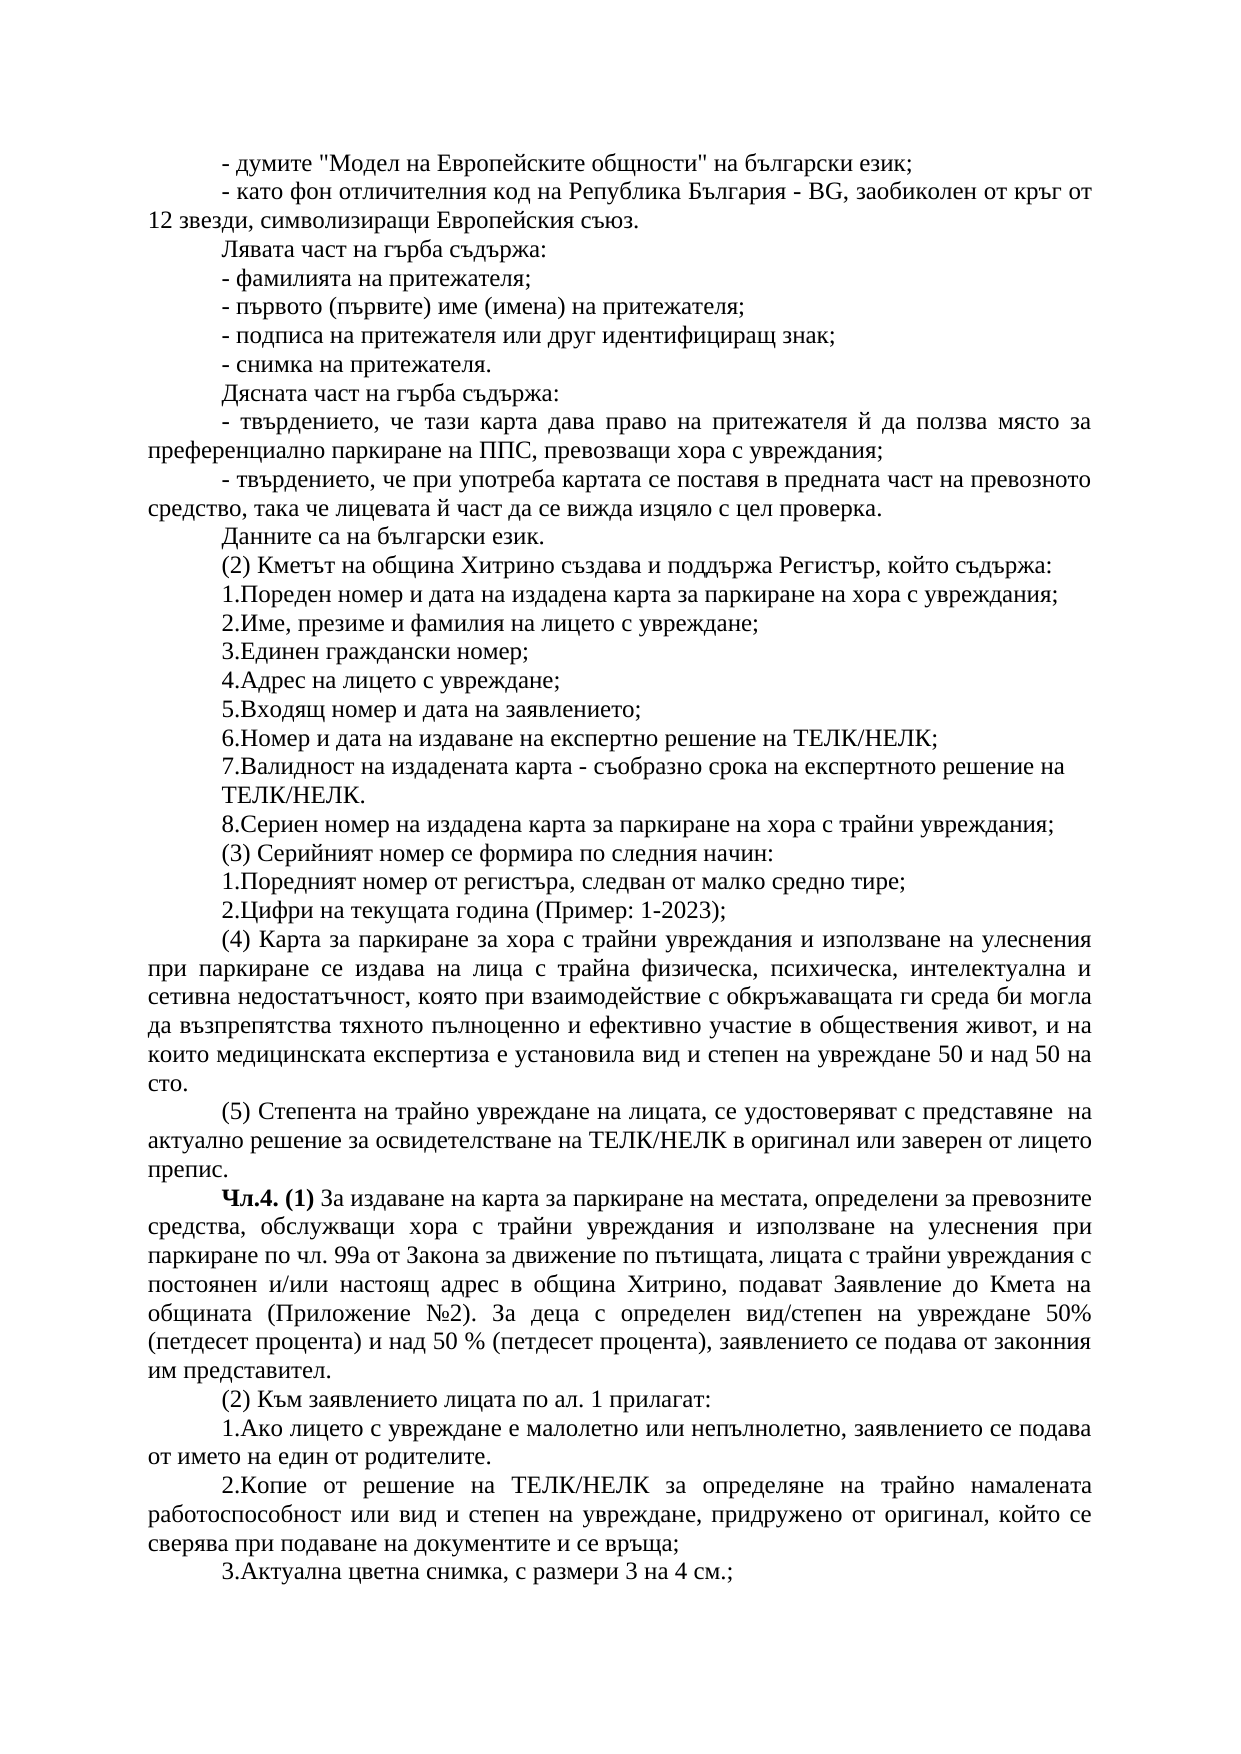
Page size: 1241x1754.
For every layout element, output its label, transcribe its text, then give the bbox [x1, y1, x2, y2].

text 6.Номер и дата на издаване на експертно решение на ТЕЛК/НЕЛК; [148, 723, 1093, 751]
text 4.Адрес на лицето с увреждане; [148, 665, 1093, 694]
text 2.Копие от решение на ТЕЛК/НЕЛК за определяне на трайно намалената работоспособност или вид и степен на увреждане, придружено от оригинал, който се сверява при подаване на документите и се връща; [148, 1470, 1093, 1556]
text Лявата част на гърба съдържа: [148, 234, 1093, 263]
text 2.Име, презиме и фамилия на лицето с увреждане; [148, 608, 1093, 636]
text - думите "Модел на Европейските общности" на български език; [148, 148, 1093, 176]
text - като фон отличителния код на Република България - BG, заобиколен от кръг от 12 звезди, символизиращи Европейския съюз. [148, 176, 1093, 234]
text - първото (първите) име (имена) на притежателя; [148, 291, 1093, 320]
text (5) Степента на трайно увреждане на лицата, се удостоверяват с представяне на актуално решение за освидетелстване на ТЕЛК/НЕЛК в оригинал или заверен от лицето препис. [148, 1096, 1093, 1183]
text Дясната част на гърба съдържа: [148, 378, 1093, 406]
text 3.Актуална цветна снимка, с размери 3 на 4 см.; [148, 1556, 1093, 1585]
text (2) Към заявлението лицата по ал. 1 прилагат: [148, 1384, 1093, 1413]
text - твърдението, че при употреба картата се поставя в предната част на превозното средство, така че лицевата й част да се вижда изцяло с цел проверка. [148, 464, 1093, 521]
text ТЕЛК/НЕЛК. [148, 780, 1093, 809]
text - фамилията на притежателя; [148, 263, 1093, 291]
text - снимка на притежателя. [148, 349, 1093, 378]
text - подписа на притежателя или друг идентифициращ знак; [148, 320, 1093, 349]
text 8.Сериен номер на издадена карта за паркиране на хора с трайни увреждания; [148, 809, 1093, 838]
text (3) Серийният номер се формира по следния начин: [148, 838, 1093, 866]
text 5.Входящ номер и дата на заявлението; [148, 694, 1093, 723]
text (4) Карта за паркиране за хора с трайни увреждания и използване на улеснения при паркиране се издава на лица с трайна физическа, психическа, интелектуална и сетивна недостатъчност, която при взаимодействие с обкръжаващата ги среда би могла да възпрепятства тяхното пълноценно и ефективно участие в обществения живот, и на които медицинската експертиза е установила вид и степен на увреждане 50 и над 50 на сто. [148, 924, 1093, 1096]
text 1.Поредният номер от регистъра, следван от малко средно тире; [148, 866, 1093, 895]
text 1.Пореден номер и дата на издадена карта за паркиране на хора с увреждания; [148, 579, 1093, 608]
text Чл.4. (1) За издаване на карта за паркиране на местата, определени за превозните средства, обслужващи хора с трайни увреждания и използване на улеснения при паркиране по чл. 99а от Закона за движение по пътищата, лицата с трайни увреждания с постоянен и/или настоящ адрес в община Хитрино, подават Заявление до Кмета на общината (Приложение №2). За деца с определен вид/степен на увреждане 50% (петдесет процента) и над 50 % (петдесет процента), заявлението се подава от законния им представител. [148, 1183, 1093, 1384]
text 1.Ако лицето с увреждане е малолетно или непълнолетно, заявлението се подава от името на един от родителите. [148, 1413, 1093, 1470]
text - твърдението, че тази карта дава право на притежателя й да ползва място за преференциално паркиране на ППС, превозващи хора с увреждания; [148, 406, 1093, 464]
text 7.Валидност на издадената карта - съобразно срока на експертното решение на [148, 751, 1093, 780]
text Данните са на български език. [148, 521, 1093, 550]
text 2.Цифри на текущата година (Пример: 1-2023); [148, 895, 1093, 924]
text 3.Единен граждански номер; [148, 636, 1093, 665]
text (2) Кметът на община Хитрино създава и поддържа Регистър, който съдържа: [148, 550, 1093, 579]
